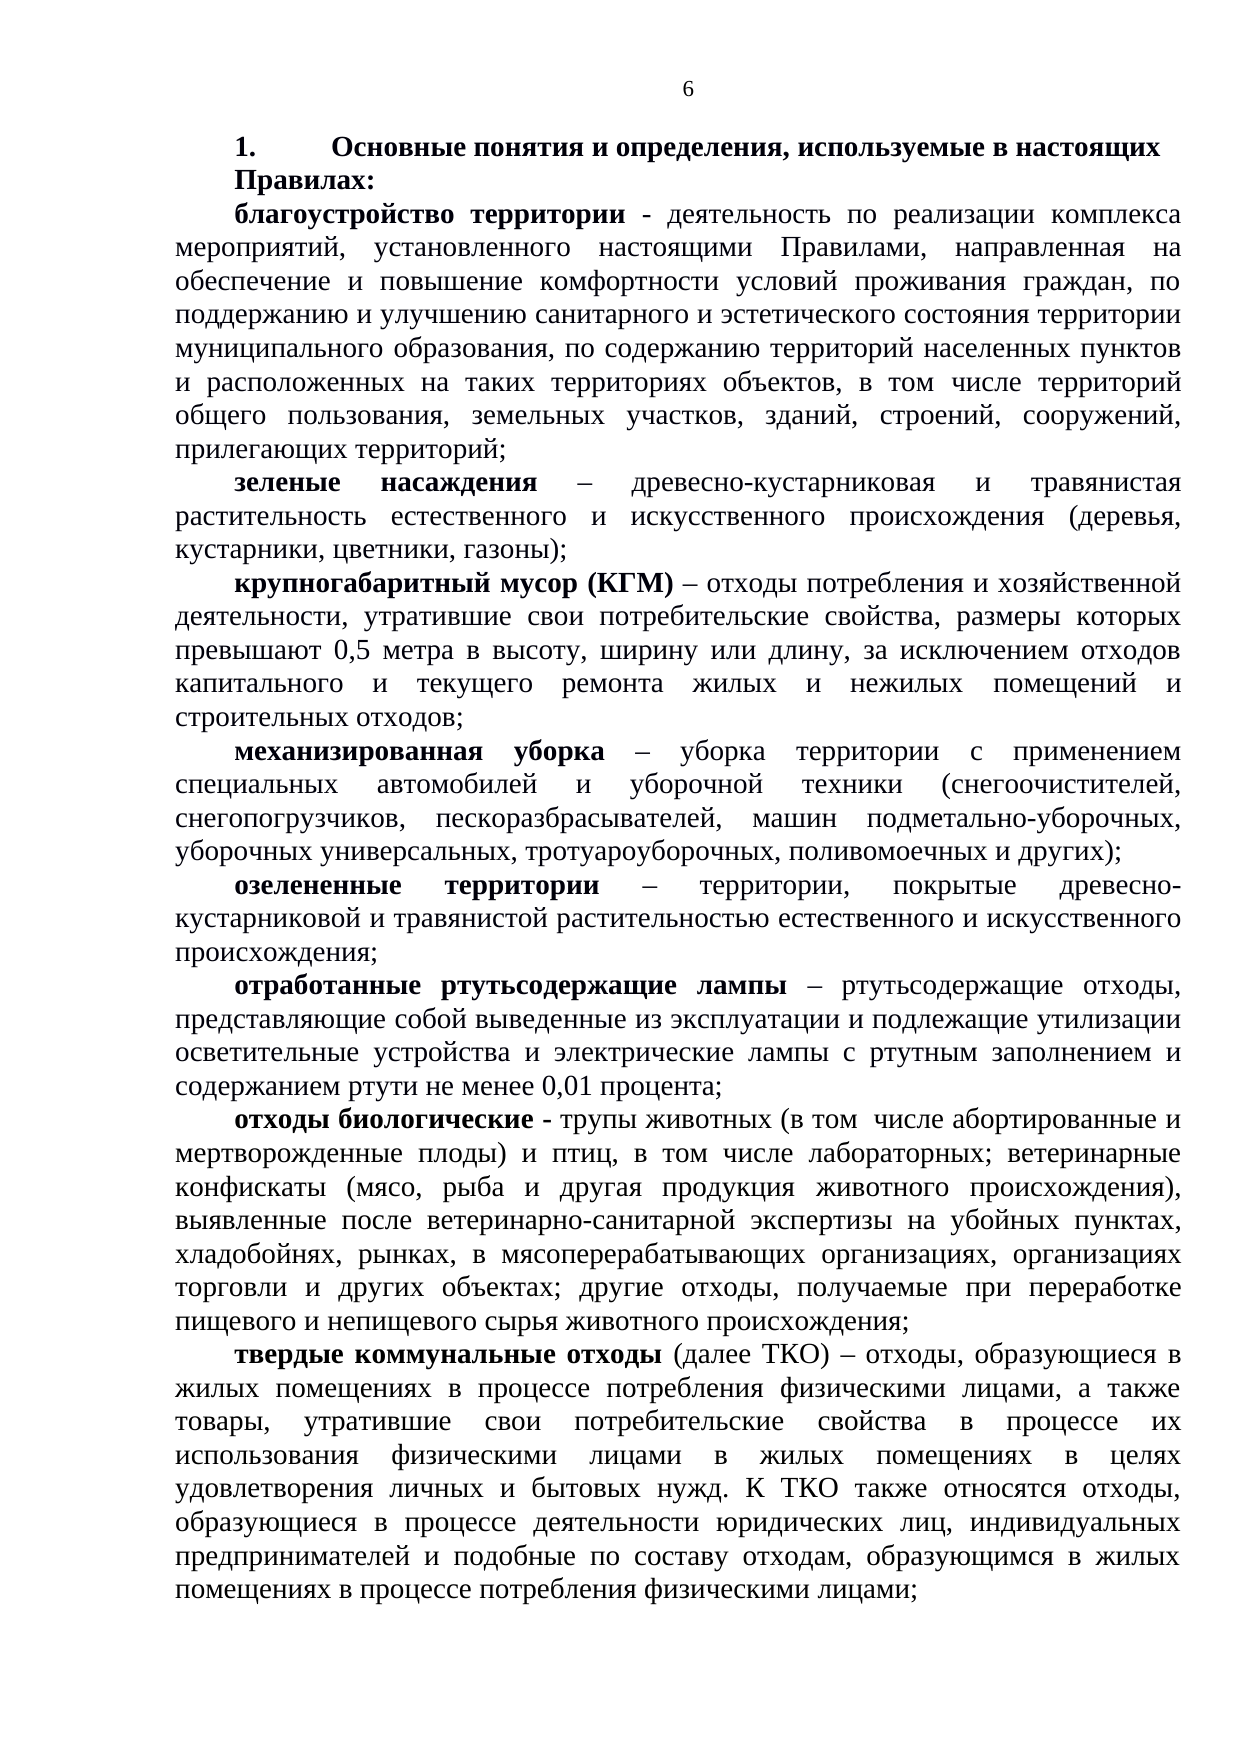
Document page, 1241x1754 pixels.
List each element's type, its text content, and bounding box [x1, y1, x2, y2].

text крупногабаритный мусор (КГМ) – отходы потребления и хозяйственной деятельности, утратившие свои потребительские свойства, размеры которых превышают 0,5 метра в высоту, ширину или длину, за исключением отходов капитального и текущего ремонта жилых и нежилых помещений и строительных отходов; [175, 565, 1181, 733]
text отработанные ртутьсодержащие лампы – ртутьсодержащие отходы, представляющие собой выведенные из эксплуатации и подлежащие утилизации осветительные устройства и электрические лампы с ртутным заполнением и содержанием ртути не менее 0,01 процента; [175, 967, 1181, 1102]
text Правилах: [175, 162, 1192, 196]
text твердые коммунальные отходы (далее ТКО) – отходы, образующиеся в жилых помещениях в процессе потребления физическими лицами, а также товары, утратившие свои потребительские свойства в процессе их использования физическими лицами в жилых помещениях в целях удовлетворения личных и бытовых нужд. К ТКО также относятся отходы, образующиеся в процессе деятельности юридических лиц, индивидуальных предпринимателей и подобные по составу отходам, образующимся в жилых помещениях в процессе потребления физическими лицами; [175, 1336, 1181, 1605]
text благоустройство территории - деятельность по реализации комплекса мероприятий, установленного настоящими Правилами, направленная на обеспечение и повышение комфортности условий проживания граждан, по поддержанию и улучшению санитарного и эстетического состояния территории муниципального образования, по содержанию территорий населенных пунктов и расположенных на таких территориях объектов, в том числе территорий общего пользования, земельных участков, зданий, строений, сооружений, прилегающих территорий; [175, 196, 1181, 464]
text озелененные территории – территории, покрытые древесно- кустарниковой и травянистой растительностью естественного и искусственного происхождения; [175, 867, 1182, 967]
text механизированная уборка – уборка территории с применением специальных автомобилей и уборочной техники (снегоочистителей, снегопогрузчиков, пескоразбрасывателей, машин подметально-уборочных, уборочных универсальных, тротуароуборочных, поливомоечных и других); [175, 733, 1181, 867]
subtitle Основные понятия и определения, используемые в настоящих [175, 129, 1192, 162]
text зеленые насаждения – древесно-кустарниковая и травянистая растительность естественного и искусственного происхождения (деревья, кустарники, цветники, газоны); [175, 464, 1181, 565]
text отходы биологические - трупы животных (в том числе абортированные и мертворожденные плоды) и птиц, в том числе лабораторных; ветеринарные конфискаты (мясо, рыба и другая продукция животного происхождения), выявленные после ветеринарно-санитарной экспертизы на убойных пунктах, хладобойнях, рынках, в мясоперерабатывающих организациях, организациях торговли и других объектах; другие отходы, получаемые при переработке пищевого и непищевого сырья животного происхождения; [175, 1102, 1181, 1336]
